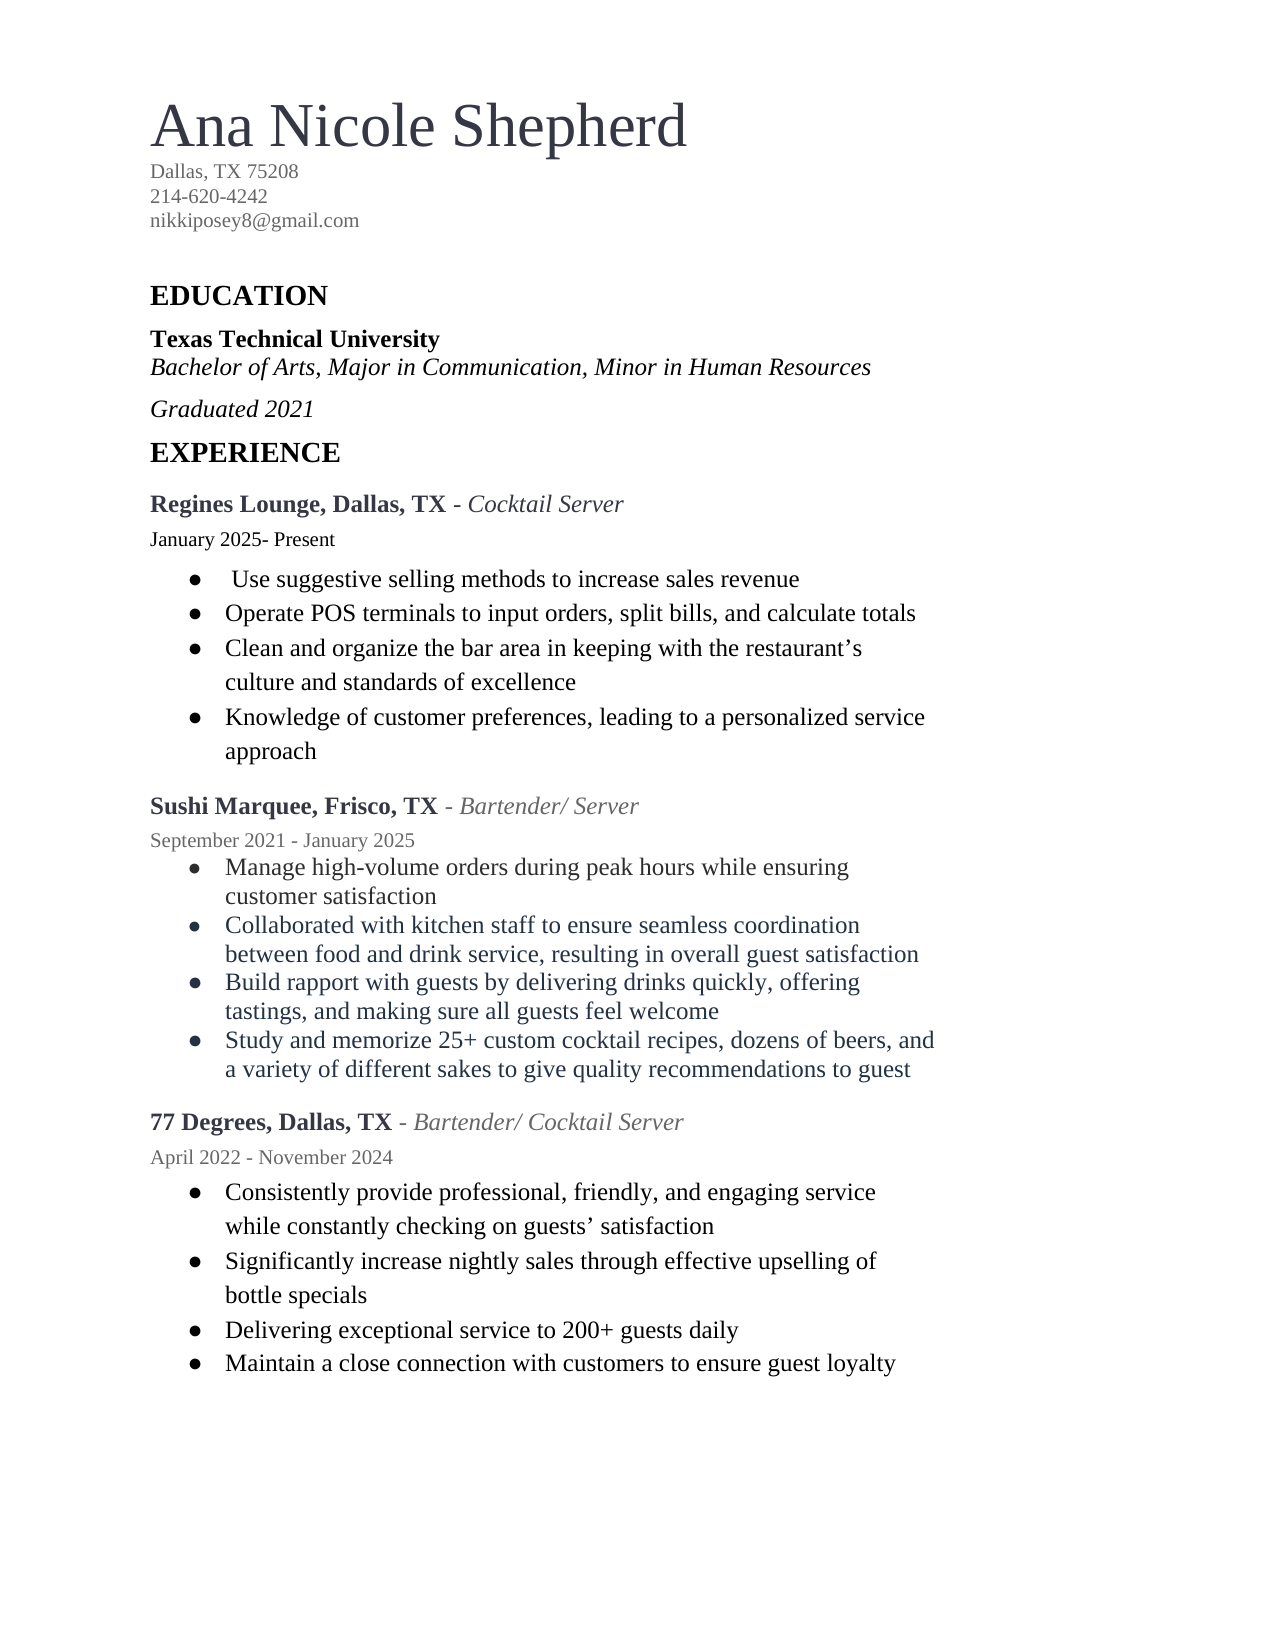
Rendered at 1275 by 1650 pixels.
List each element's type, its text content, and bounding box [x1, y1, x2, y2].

list Delivering exceptional service to 200+ guests daily [187, 1315, 937, 1344]
subtitle Regines Lounge, Dallas, TX - Cocktail Server [150, 489, 937, 518]
text Texas Technical University Lubbock, TX [150, 324, 937, 352]
list Manage high-volume orders during peak hours while ensuring customer satisfaction [187, 852, 937, 910]
text 214-620-4242 [150, 183, 937, 208]
text Dallas, TX 75208 [150, 159, 937, 183]
text EDUCATION [150, 278, 937, 311]
list Significantly increase nightly sales through effective upselling of bottle specials [187, 1246, 937, 1309]
list Clean and organize the bar area in keeping with the restaurant’s culture and standards of excellence [187, 633, 937, 696]
text Graduated 2021 [150, 394, 937, 422]
title Ana Nicole Shepherd [150, 87, 937, 159]
text January 2025- Present [150, 526, 937, 551]
list Study and memorize 25+ custom cocktail recipes, dozens of beers, and a variety of different sakes to give quality recommendations to guest [187, 1025, 937, 1082]
list Use suggestive selling methods to increase sales revenue [187, 564, 937, 592]
list Knowledge of customer preferences, leading to a personalized service approach [187, 702, 937, 765]
list Maintain a close connection with customers to ensure guest loyalty [187, 1348, 937, 1377]
text September 2021 - January 2025 [150, 828, 937, 852]
text nikkiposey8@gmail.com [150, 208, 937, 232]
list Operate POS terminals to input orders, split bills, and calculate totals [187, 598, 937, 627]
subtitle 77 Degrees, Dallas, TX - Bartender/ Cocktail Server [150, 1107, 937, 1136]
list Collaborated with kitchen staff to ensure seamless coordination between food and drink service, resulting in overall guest satisfaction [187, 910, 937, 967]
text Bachelor of Arts, Major in Communication, Minor in Human Resources [150, 352, 937, 381]
subtitle Sushi Marquee, Frisco, TX - Bartender/ Server [150, 791, 937, 820]
list Build rapport with guests by delivering drinks quickly, offering tastings, and making sure all guests feel welcome [187, 967, 937, 1025]
list Consistently provide professional, friendly, and engaging service while constantly checking on guests’ satisfaction [187, 1177, 937, 1240]
text EXPERIENCE [150, 435, 937, 468]
text April 2022 - November 2024 [150, 1144, 937, 1169]
